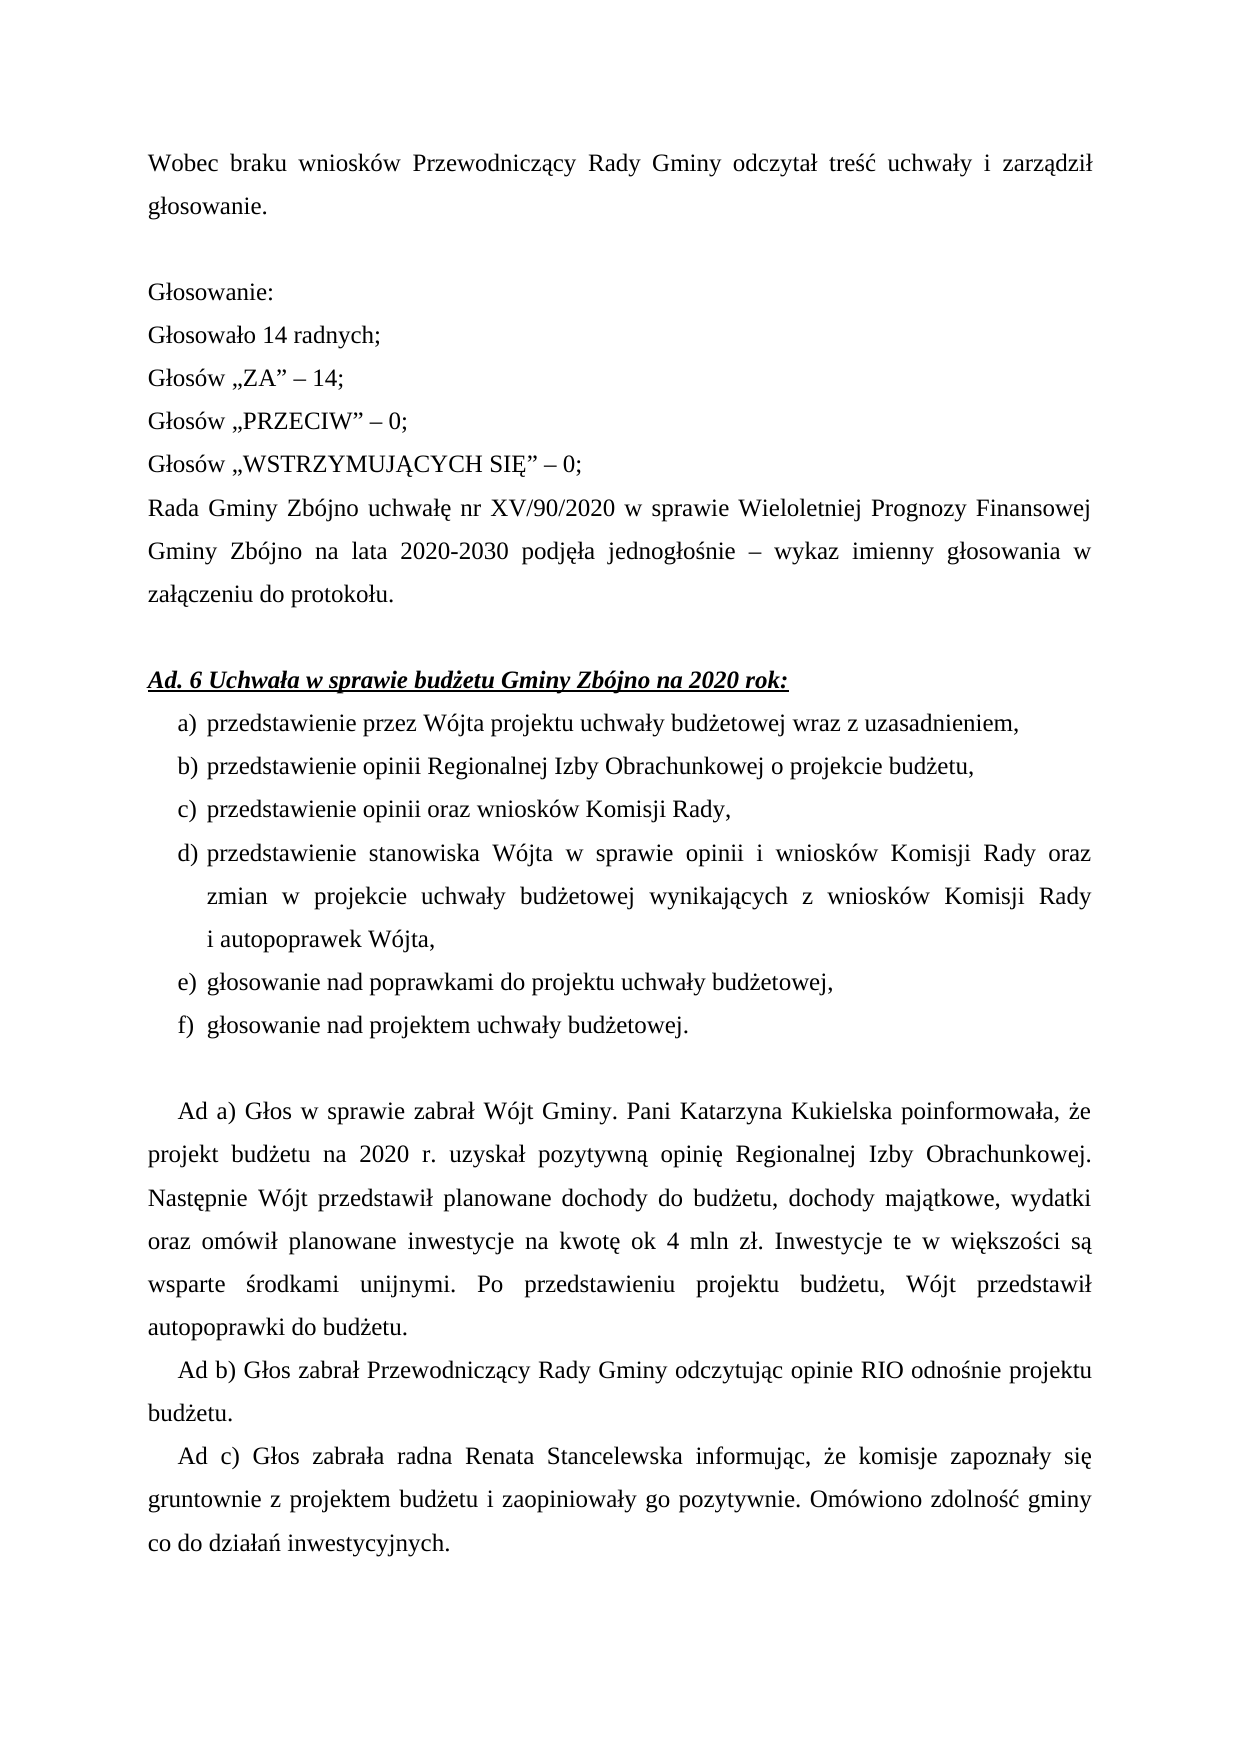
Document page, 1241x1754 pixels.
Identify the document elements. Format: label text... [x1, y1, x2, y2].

text Głosów „PRZECIW” – 0; [148, 406, 1093, 435]
text Rada Gminy Zbójno uchwałę nr XV/90/2020 w sprawie Wieloletniej Prognozy Finansowej Gminy Zbójno na lata 2020-2030 podjęła jednogłośnie – wykaz imienny głosowania w załączeniu do protokołu. [148, 493, 1093, 608]
text Ad a) Głos w sprawie zabrał Wójt Gminy. Pani Katarzyna Kukielska poinformowała, że projekt budżetu na 2020 r. uzyskał pozytywną opinię Regionalnej Izby Obrachunkowej. Następnie Wójt przedstawił planowane dochody do budżetu, dochody majątkowe, wydatki oraz omówił planowane inwestycje na kwotę ok 4 mln zł. Inwestycje te w większości są wsparte środkami unijnymi. Po przedstawieniu projektu budżetu, Wójt przedstawił autopoprawki do budżetu. [148, 1096, 1093, 1341]
list przedstawienie przez Wójta projektu uchwały budżetowej wraz z uzasadnieniem, [177, 708, 1093, 737]
text Głosowanie: [148, 277, 1093, 306]
list głosowanie nad poprawkami do projektu uchwały budżetowej, [177, 967, 1093, 996]
text Głosów „ZA” – 14; [148, 363, 1093, 392]
text Ad c) Głos zabrała radna Renata Stancelewska informując, że komisje zapoznały się gruntownie z projektem budżetu i zaopiniowały go pozytywnie. Omówiono zdolność gminy co do działań inwestycyjnych. [148, 1441, 1093, 1556]
list przedstawienie opinii Regionalnej Izby Obrachunkowej o projekcie budżetu, [177, 751, 1093, 780]
list przedstawienie stanowiska Wójta w sprawie opinii i wniosków Komisji Rady oraz zmian w projekcie uchwały budżetowej wynikających z wniosków Komisji Rady i autopoprawek Wójta, [177, 838, 1093, 953]
list głosowanie nad projektem uchwały budżetowej. [177, 1010, 1093, 1039]
text Głosowało 14 radnych; [148, 320, 1093, 349]
text Ad. 6 Uchwała w sprawie budżetu Gminy Zbójno na 2020 rok: [148, 665, 1093, 694]
text Ad b) Głos zabrał Przewodniczący Rady Gminy odczytując opinie RIO odnośnie projektu budżetu. [148, 1355, 1093, 1427]
text Głosów „WSTRZYMUJĄCYCH SIĘ” – 0; [148, 449, 1093, 478]
text Wobec braku wniosków Przewodniczący Rady Gminy odczytał treść uchwały i zarządził głosowanie. [148, 148, 1093, 219]
list przedstawienie opinii oraz wniosków Komisji Rady, [177, 794, 1093, 823]
